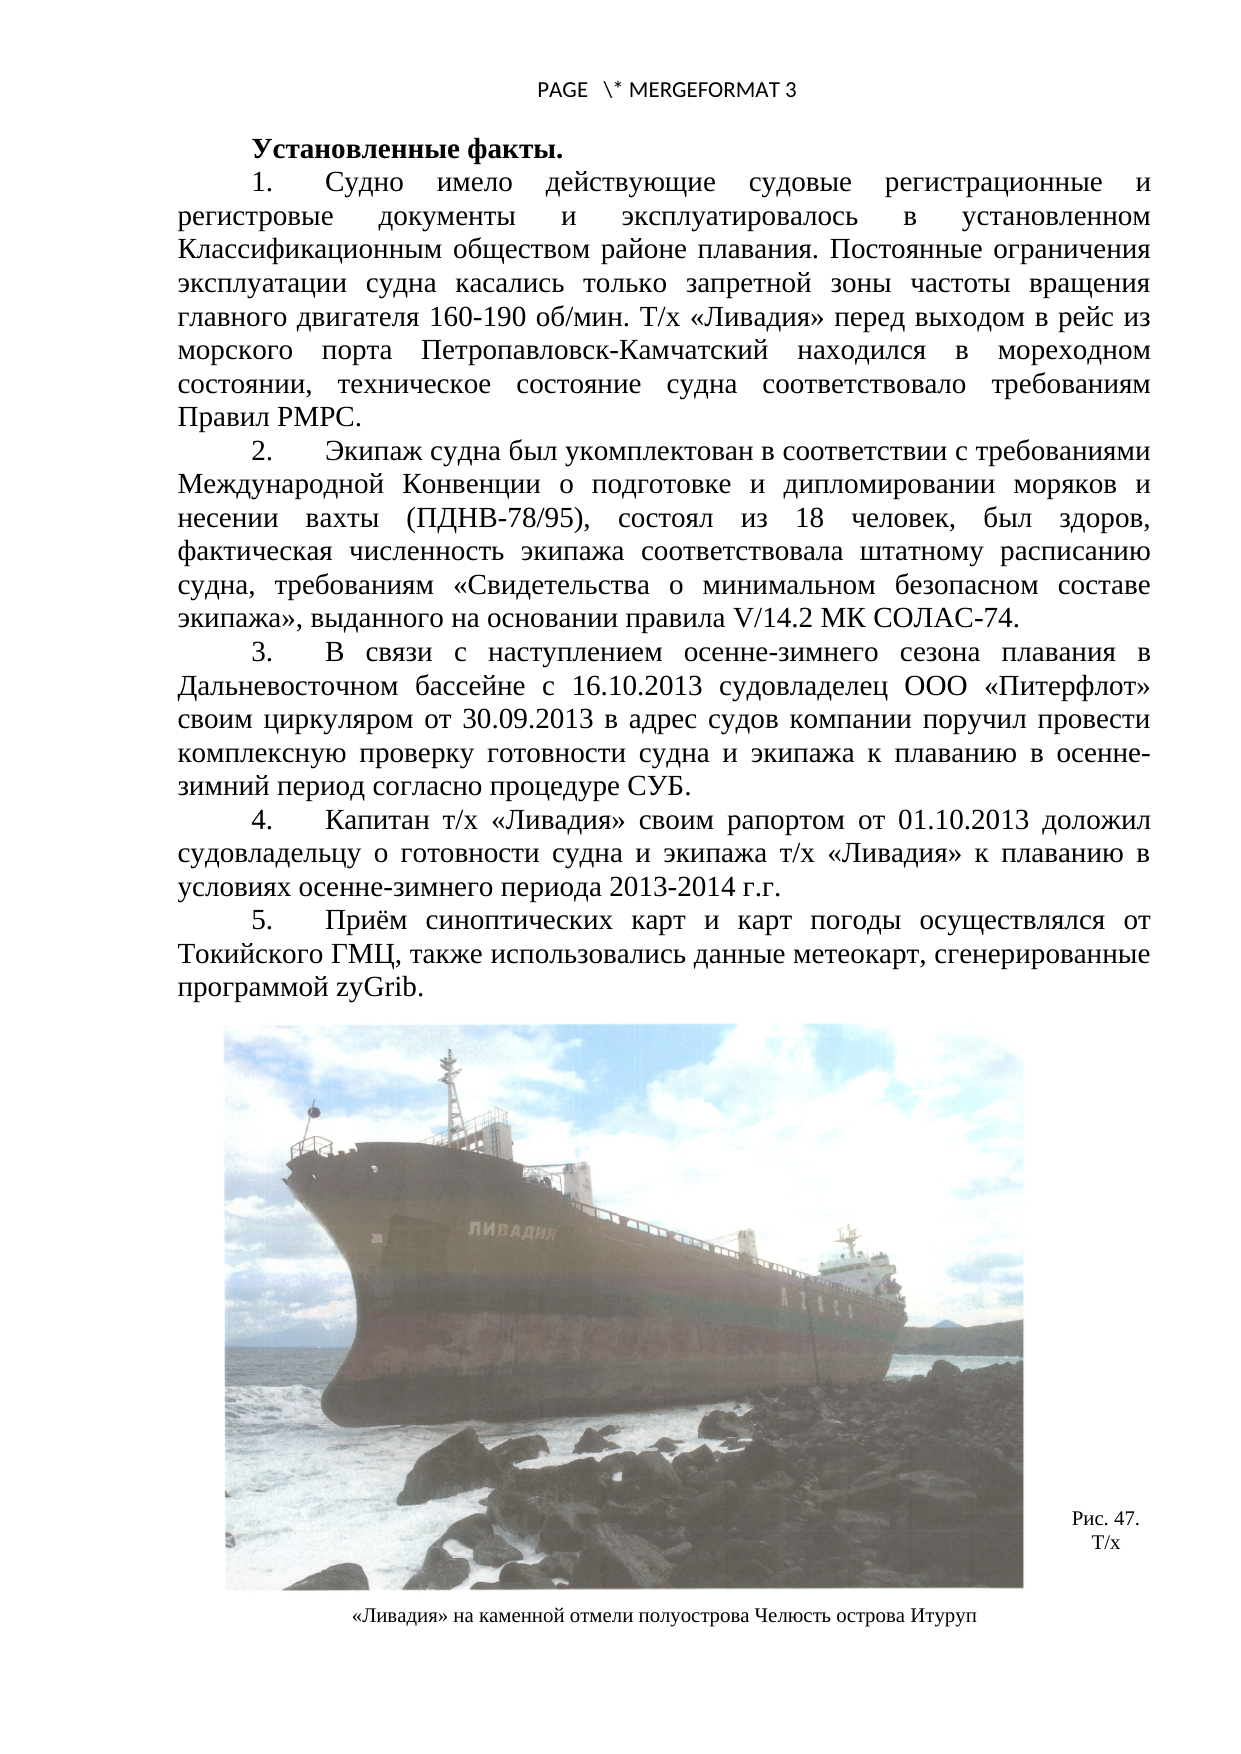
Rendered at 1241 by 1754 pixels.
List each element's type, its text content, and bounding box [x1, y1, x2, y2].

text 5. Приём синоптических карт и карт погоды осуществлялся от Токийского ГМЦ, также использовались данные метеокарт, сгенерированные программой zyGrib. [177, 902, 1151, 1003]
text Установленные факты. [177, 131, 1151, 164]
text 1. Судно имело действующие судовые регистрационные и регистровые документы и эксплуатировалось в установленном Классификационным обществом районе плавания. Постоянные ограничения эксплуатации судна касались только запретной зоны частоты вращения главного двигателя 160-190 об/мин. Т/х «Ливадия» перед выходом в рейс из морского порта Петропавловск-Камчатский находился в мореходном состоянии, техническое состояние судна соответствовало требованиям Правил РМРС. [177, 164, 1151, 433]
text 4. Капитан т/х «Ливадия» своим рапортом от 01.10.2013 доложил судовладельцу о готовности судна и экипажа т/х «Ливадия» к плаванию в условиях осенне-зимнего периода 2013-2014 г.г. [177, 802, 1151, 902]
text 3. В связи с наступлением осенне-зимнего сезона плавания в Дальневосточном бассейне с 16.10.2013 судовладелец ООО «Питерфлот» своим циркуляром от 30.09.2013 в адрес судов компании поручил провести комплексную проверку готовности судна и экипажа к плаванию в осенне-зимний период согласно процедуре СУБ. [177, 634, 1151, 802]
text 2. Экипаж судна был укомплектован в соответствии с требованиями Международной Конвенции о подготовке и дипломировании моряков и несении вахты (ПДНВ-78/95), состоял из 18 человек, был здоров, фактическая численность экипажа соответствовала штатному расписанию судна, требованиям «Свидетельства о минимальном безопасном составе экипажа», выданного на основании правила V/14.2 МК СОЛАС-74. [177, 433, 1151, 634]
picture [222, 1015, 1044, 1506]
text Рис. 47. Т/х «Ливадия» на каменной отмели полуострова Челюсть острова Итуруп [177, 1506, 1151, 1627]
